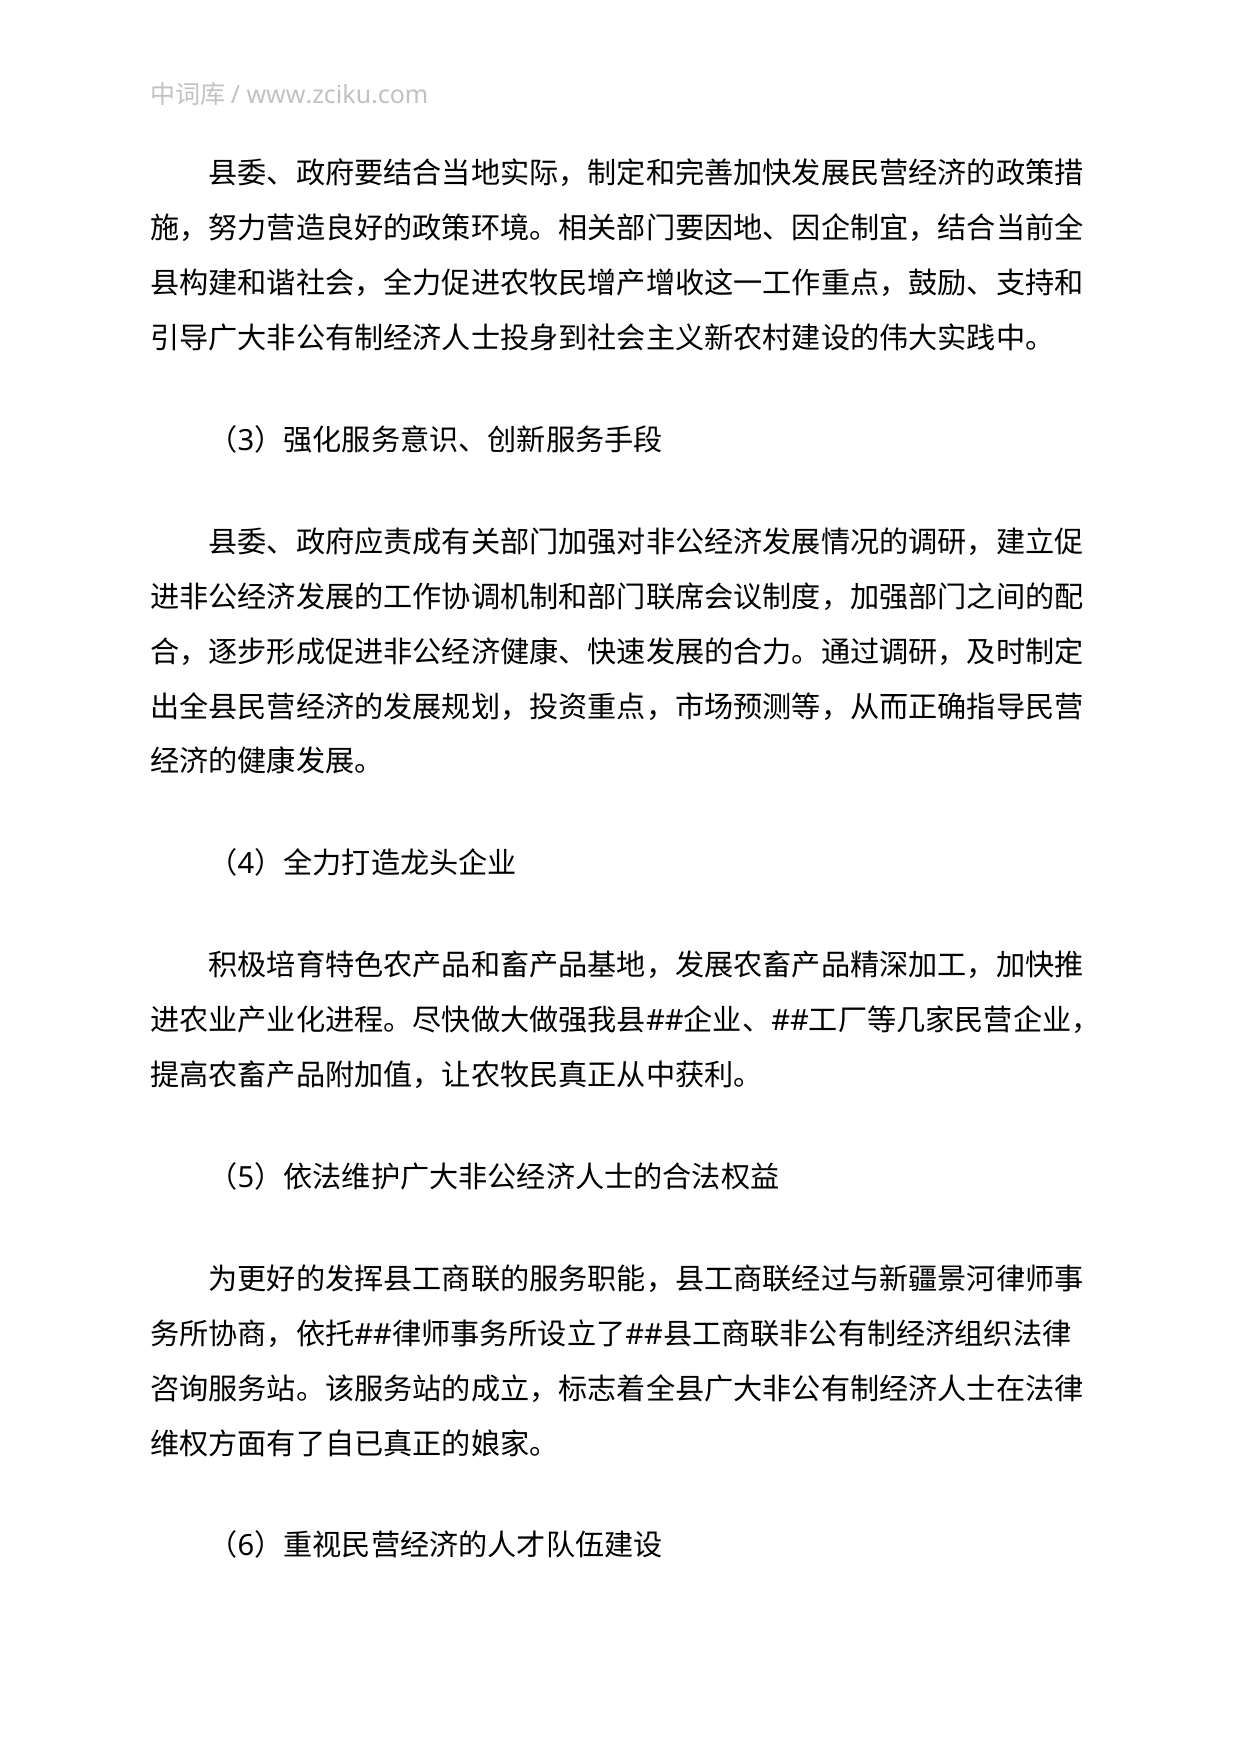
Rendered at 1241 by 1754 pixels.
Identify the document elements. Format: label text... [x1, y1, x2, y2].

text （3）强化服务意识、创新服务手段 [150, 416, 1090, 459]
text （5）依法维护广大非公经济人士的合法权益 [150, 1153, 1090, 1196]
text 县委、政府应责成有关部门加强对非公经济发展情况的调研，建立促进非公经济发展的工作协调机制和部门联席会议制度，加强部门之间的配合，逐步形成促进非公经济健康、快速发展的合力。通过调研，及时制定出全县民营经济的发展规划，投资重点，市场预测等，从而正确指导民营经济的健康发展。 [150, 518, 1090, 780]
text （4）全力打造龙头企业 [150, 840, 1090, 882]
text 积极培育特色农产品和畜产品基地，发展农畜产品精深加工，加快推进农业产业化进程。尽快做大做强我县##企业、##工厂等几家民营企业，提高农畜产品附加值，让农牧民真正从中获利。 [150, 942, 1090, 1094]
text 为更好的发挥县工商联的服务职能，县工商联经过与新疆景河律师事务所协商，依托##律师事务所设立了##县工商联非公有制经济组织法律咨询服务站。该服务站的成立，标志着全县广大非公有制经济人士在法律维权方面有了自已真正的娘家。 [150, 1255, 1090, 1462]
text 县委、政府要结合当地实际，制定和完善加快发展民营经济的政策措施，努力营造良好的政策环境。相关部门要因地、因企制宜，结合当前全县构建和谐社会，全力促进农牧民增产增收这一工作重点，鼓励、支持和引导广大非公有制经济人士投身到社会主义新农村建设的伟大实践中。 [150, 150, 1090, 357]
text （6）重视民营经济的人才队伍建设 [150, 1522, 1090, 1564]
